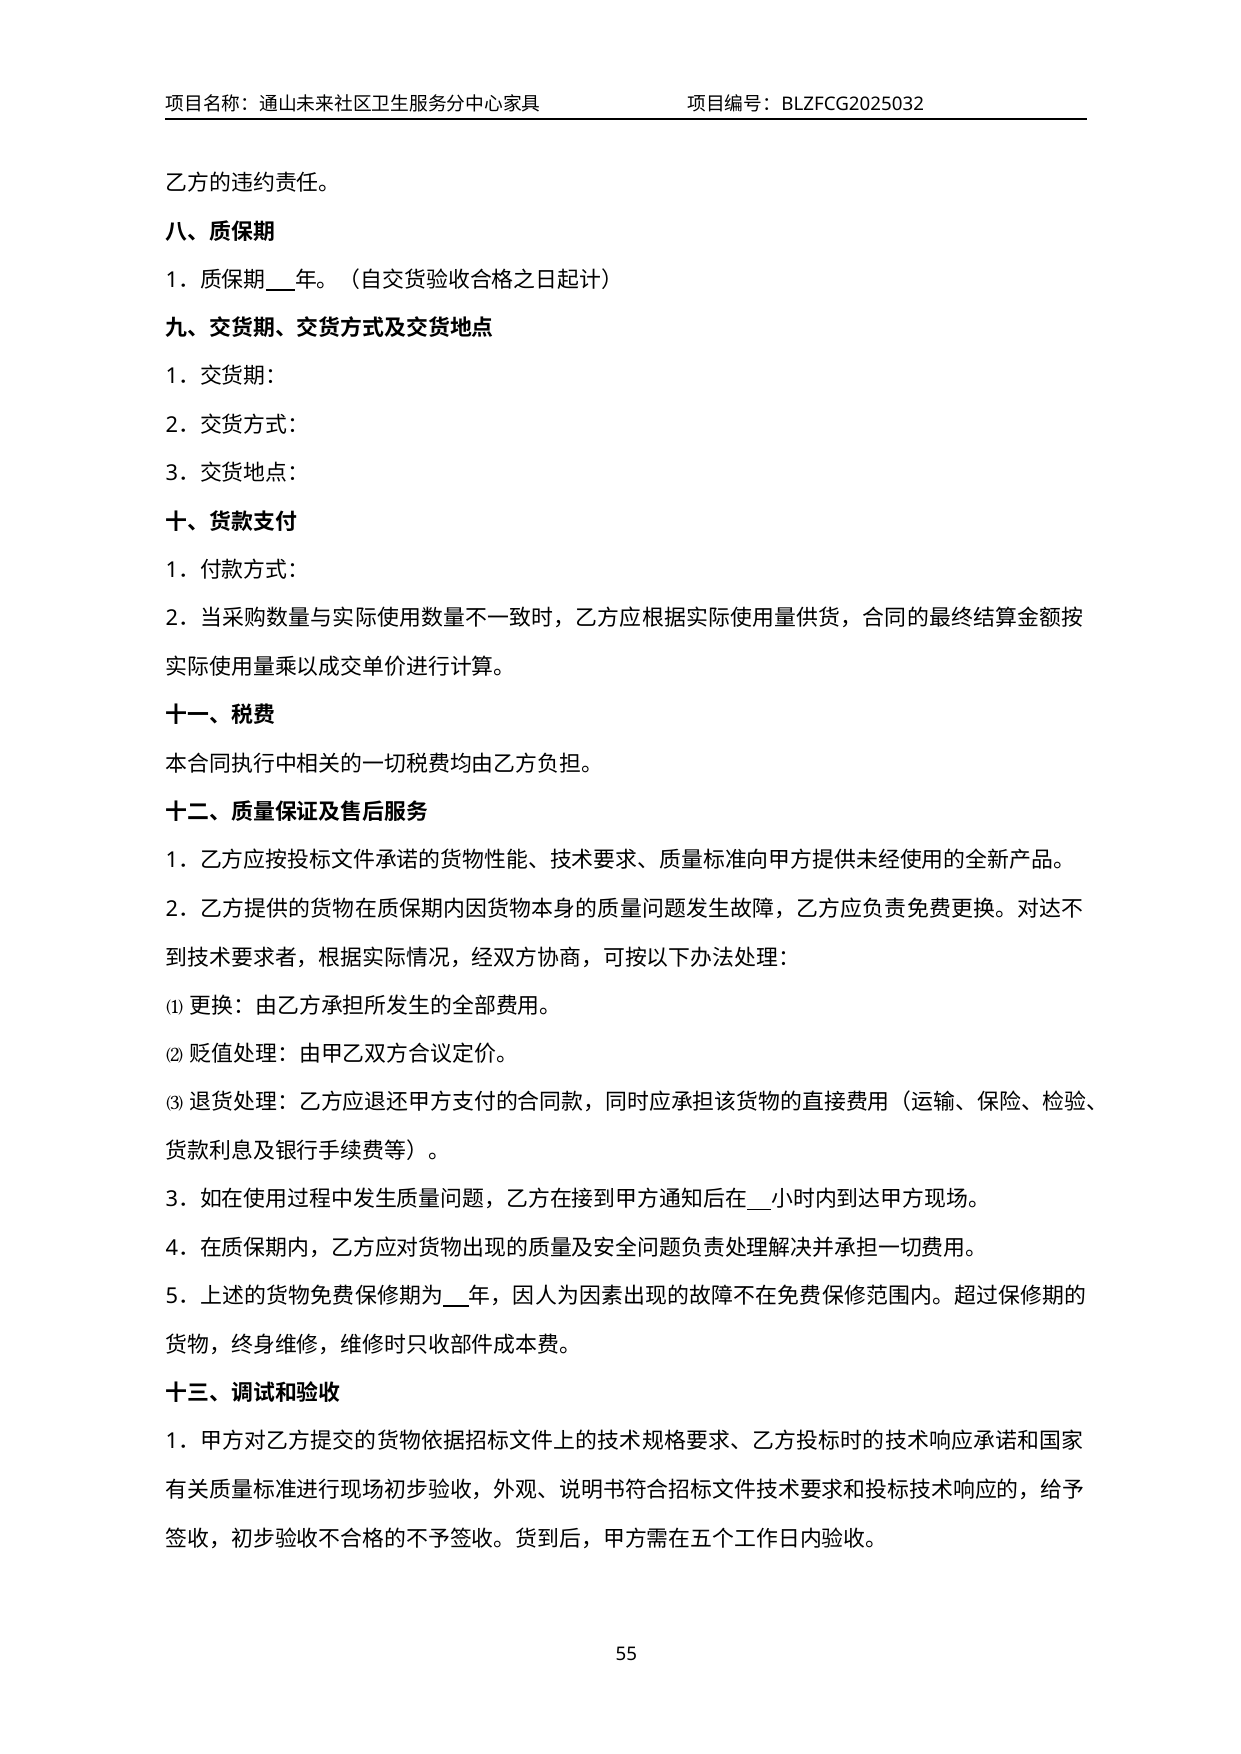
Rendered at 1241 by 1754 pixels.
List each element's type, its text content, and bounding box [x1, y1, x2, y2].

text 九、交货期、交货方式及交货地点 [165, 310, 1087, 342]
text 2．当采购数量与实际使用数量不一致时，乙方应根据实际使用量供货，合同的最终结算金额按实际使用量乘以成交单价进行计算。 [165, 600, 1087, 681]
text 3．如在使用过程中发生质量问题，乙方在接到甲方通知后在 小时内到达甲方现场。 [165, 1181, 1087, 1214]
text 十一、税费 [165, 697, 1087, 729]
text 1．乙方应按投标文件承诺的货物性能、技术要求、质量标准向甲方提供未经使用的全新产品。 [165, 842, 1087, 874]
text 十三、调试和验收 [165, 1375, 1087, 1407]
text 2．乙方提供的货物在质保期内因货物本身的质量问题发生故障，乙方应负责免费更换。对达不到技术要求者，根据实际情况，经双方协商，可按以下办法处理： [165, 890, 1087, 972]
text 3．交货地点： [165, 455, 1087, 487]
text ⑴ 更换：由乙方承担所发生的全部费用。 [165, 987, 1087, 1020]
text 4．在质保期内，乙方应对货物出现的质量及安全问题负责处理解决并承担一切费用。 [165, 1229, 1087, 1262]
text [165, 165, 1087, 197]
text 十二、质量保证及售后服务 [165, 794, 1087, 826]
text 八、质保期 [165, 213, 1087, 246]
text ⑶ 退货处理：乙方应退还甲方支付的合同款，同时应承担该货物的直接费用（运输、保险、检验、货款利息及银行手续费等）。 [165, 1084, 1087, 1165]
text 1．质保期 年。（自交货验收合格之日起计） [165, 262, 1087, 294]
text 1．付款方式： [165, 552, 1087, 584]
text 1．甲方对乙方提交的货物依据招标文件上的技术规格要求、乙方投标时的技术响应承诺和国家有关质量标准进行现场初步验收，外观、说明书符合招标文件技术要求和投标技术响应的，给予签收，初步验收不合格的不予签收。货到后，甲方需在五个工作日内验收。 [165, 1423, 1087, 1553]
text 十、货款支付 [165, 503, 1087, 536]
text 2．交货方式： [165, 407, 1087, 439]
text 1．交货期： [165, 358, 1087, 391]
text 5．上述的货物免费保修期为 年，因人为因素出现的故障不在免费保修范围内。超过保修期的货物，终身维修，维修时只收部件成本费。 [165, 1278, 1087, 1359]
text 本合同执行中相关的一切税费均由乙方负担。 [165, 745, 1087, 778]
text ⑵ 贬值处理：由甲乙双方合议定价。 [165, 1036, 1087, 1068]
